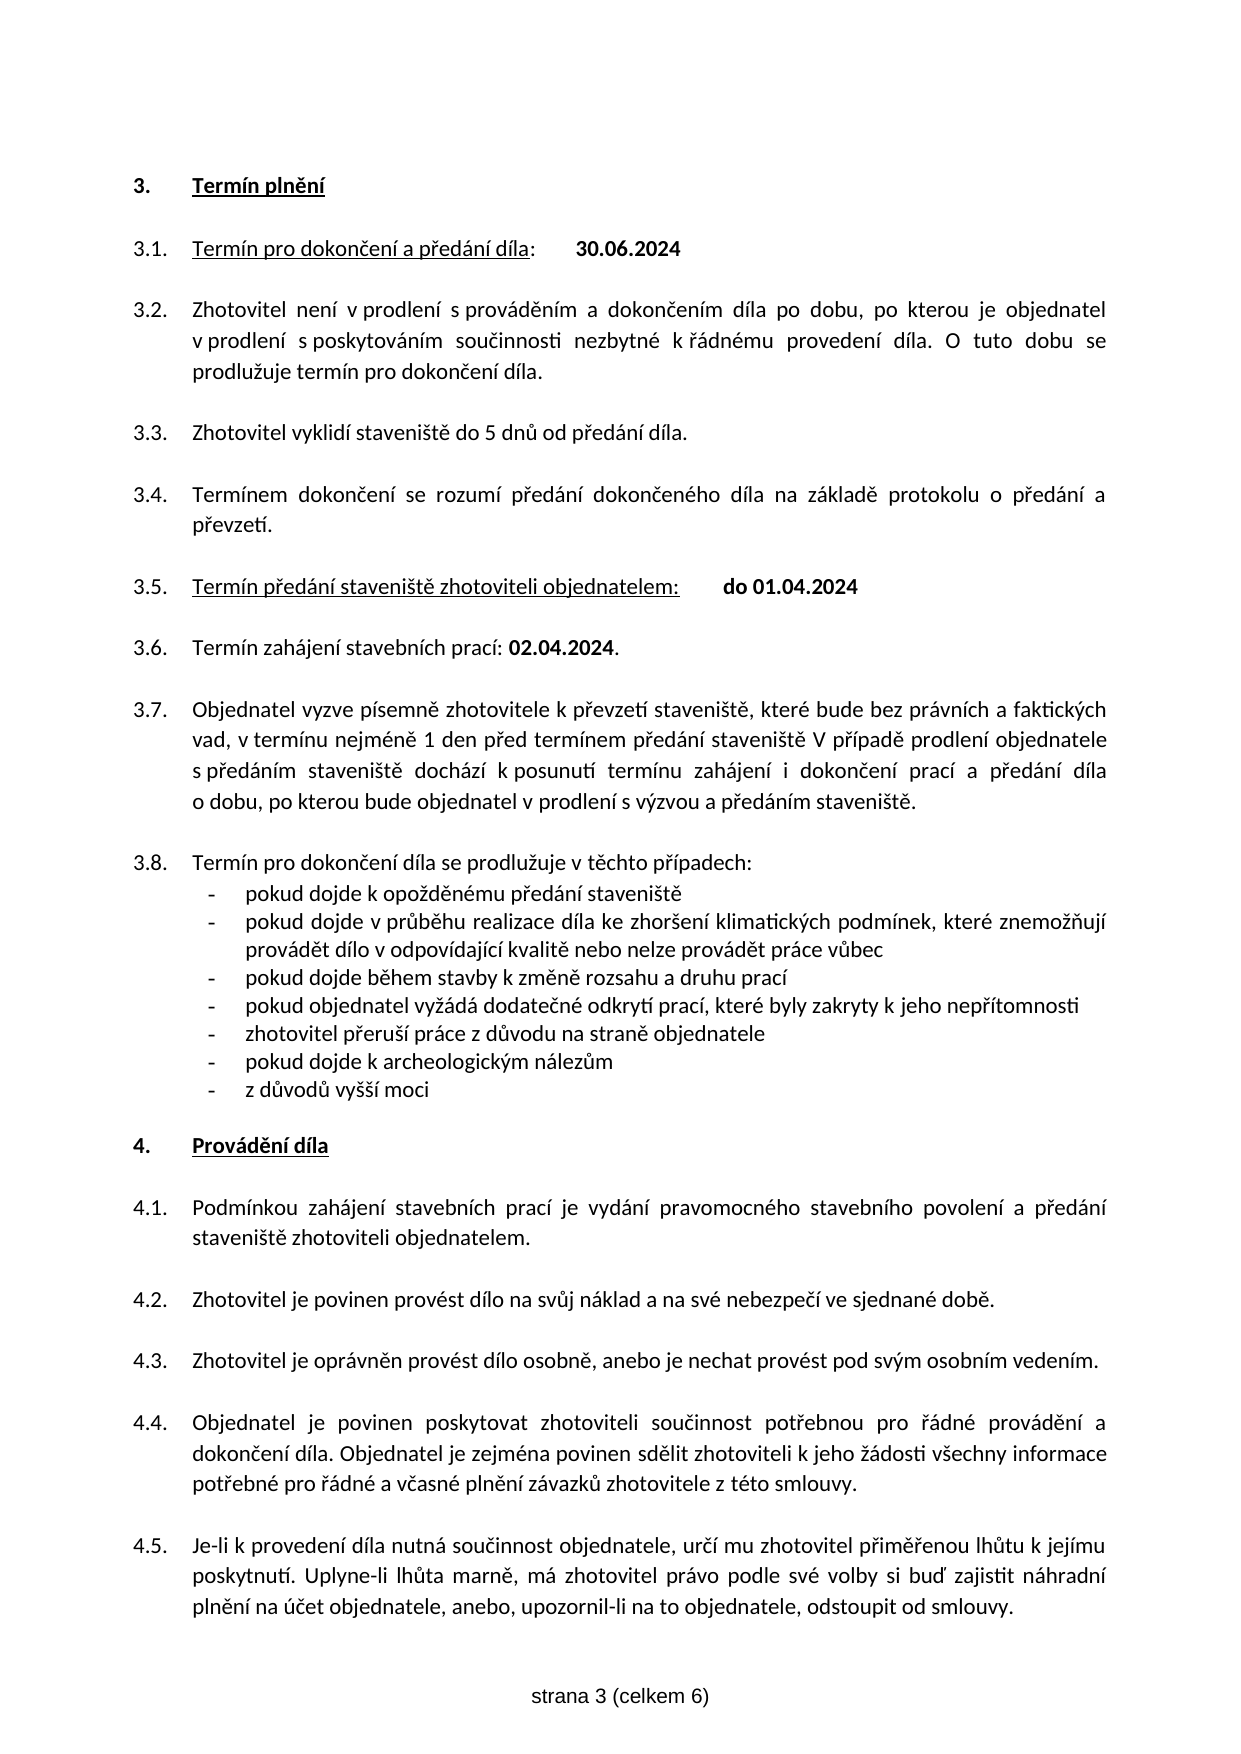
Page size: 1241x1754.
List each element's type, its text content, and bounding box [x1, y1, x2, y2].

list Podmínkou zahájení stavebních prací je vydání pravomocného stavebního povolení a předání staveniště zhotoviteli objednatelem. [133, 1193, 1107, 1252]
list z důvodů vyšší moci [208, 1075, 1107, 1103]
list Termín zahájení stavebních prací: 02.04.2024. [133, 633, 1107, 661]
list Termínem dokončení se rozumí předání dokončeného díla na základě protokolu o předání a převzetí. [133, 480, 1107, 538]
list Zhotovitel vyklidí staveniště do 5 dnů od předání díla. [133, 418, 1107, 446]
list Zhotovitel není v prodlení s prováděním a dokončením díla po dobu, po kterou je objednatel v prodlení s poskytováním součinnosti nezbytné k řádnému provedení díla. O tuto dobu se prodlužuje termín pro dokončení díla. [133, 295, 1107, 385]
list pokud dojde během stavby k změně rozsahu a druhu prací [208, 963, 1107, 991]
list Je-li k provedení díla nutná součinnost objednatele, určí mu zhotovitel přiměřenou lhůtu k jejímu poskytnutí. Uplyne-li lhůta marně, má zhotovitel právo podle své volby si buď zajistit náhradní plnění na účet objednatele, anebo, upozornil-li na to objednatele, odstoupit od smlouvy. [133, 1531, 1107, 1620]
list Objednatel je povinen poskytovat zhotoviteli součinnost potřebnou pro řádné provádění a dokončení díla. Objednatel je zejména povinen sdělit zhotoviteli k jeho žádosti všechny informace potřebné pro řádné a včasné plnění závazků zhotovitele z této smlouvy. [133, 1408, 1107, 1497]
list zhotovitel přeruší práce z důvodu na straně objednatele [208, 1019, 1107, 1047]
list Termín plnění [133, 171, 1107, 199]
list Objednatel vyzve písemně zhotovitele k převzetí staveniště, které bude bez právních a faktických vad, v termínu nejméně 1 den před termínem předání staveniště V případě prodlení objednatele s předáním staveniště dochází k posunutí termínu zahájení i dokončení prací a předání díla o dobu, po kterou bude objednatel v prodlení s výzvou a předáním staveniště. [133, 695, 1107, 815]
list Termín pro dokončení a předání díla: 30.06.2024 [133, 234, 1107, 262]
list pokud objednatel vyžádá dodatečné odkrytí prací, které byly zakryty k jeho nepřítomnosti [208, 991, 1107, 1019]
list pokud dojde k opožděnému předání staveniště [208, 879, 1107, 907]
list pokud dojde v průběhu realizace díla ke zhoršení klimatických podmínek, které znemožňují provádět dílo v odpovídající kvalitě nebo nelze provádět práce vůbec [208, 907, 1107, 963]
list Zhotovitel je oprávněn provést dílo osobně, anebo je nechat provést pod svým osobním vedením. [133, 1346, 1107, 1374]
list Termín předání staveniště zhotoviteli objednatelem: do 01.04.2024 [133, 572, 1107, 600]
list pokud dojde k archeologickým nálezům [208, 1047, 1107, 1075]
list Provádění díla [133, 1131, 1107, 1159]
list Termín pro dokončení díla se prodlužuje v těchto případech: [133, 848, 1107, 876]
list Zhotovitel je povinen provést dílo na svůj náklad a na své nebezpečí ve sjednané době. [133, 1285, 1107, 1313]
